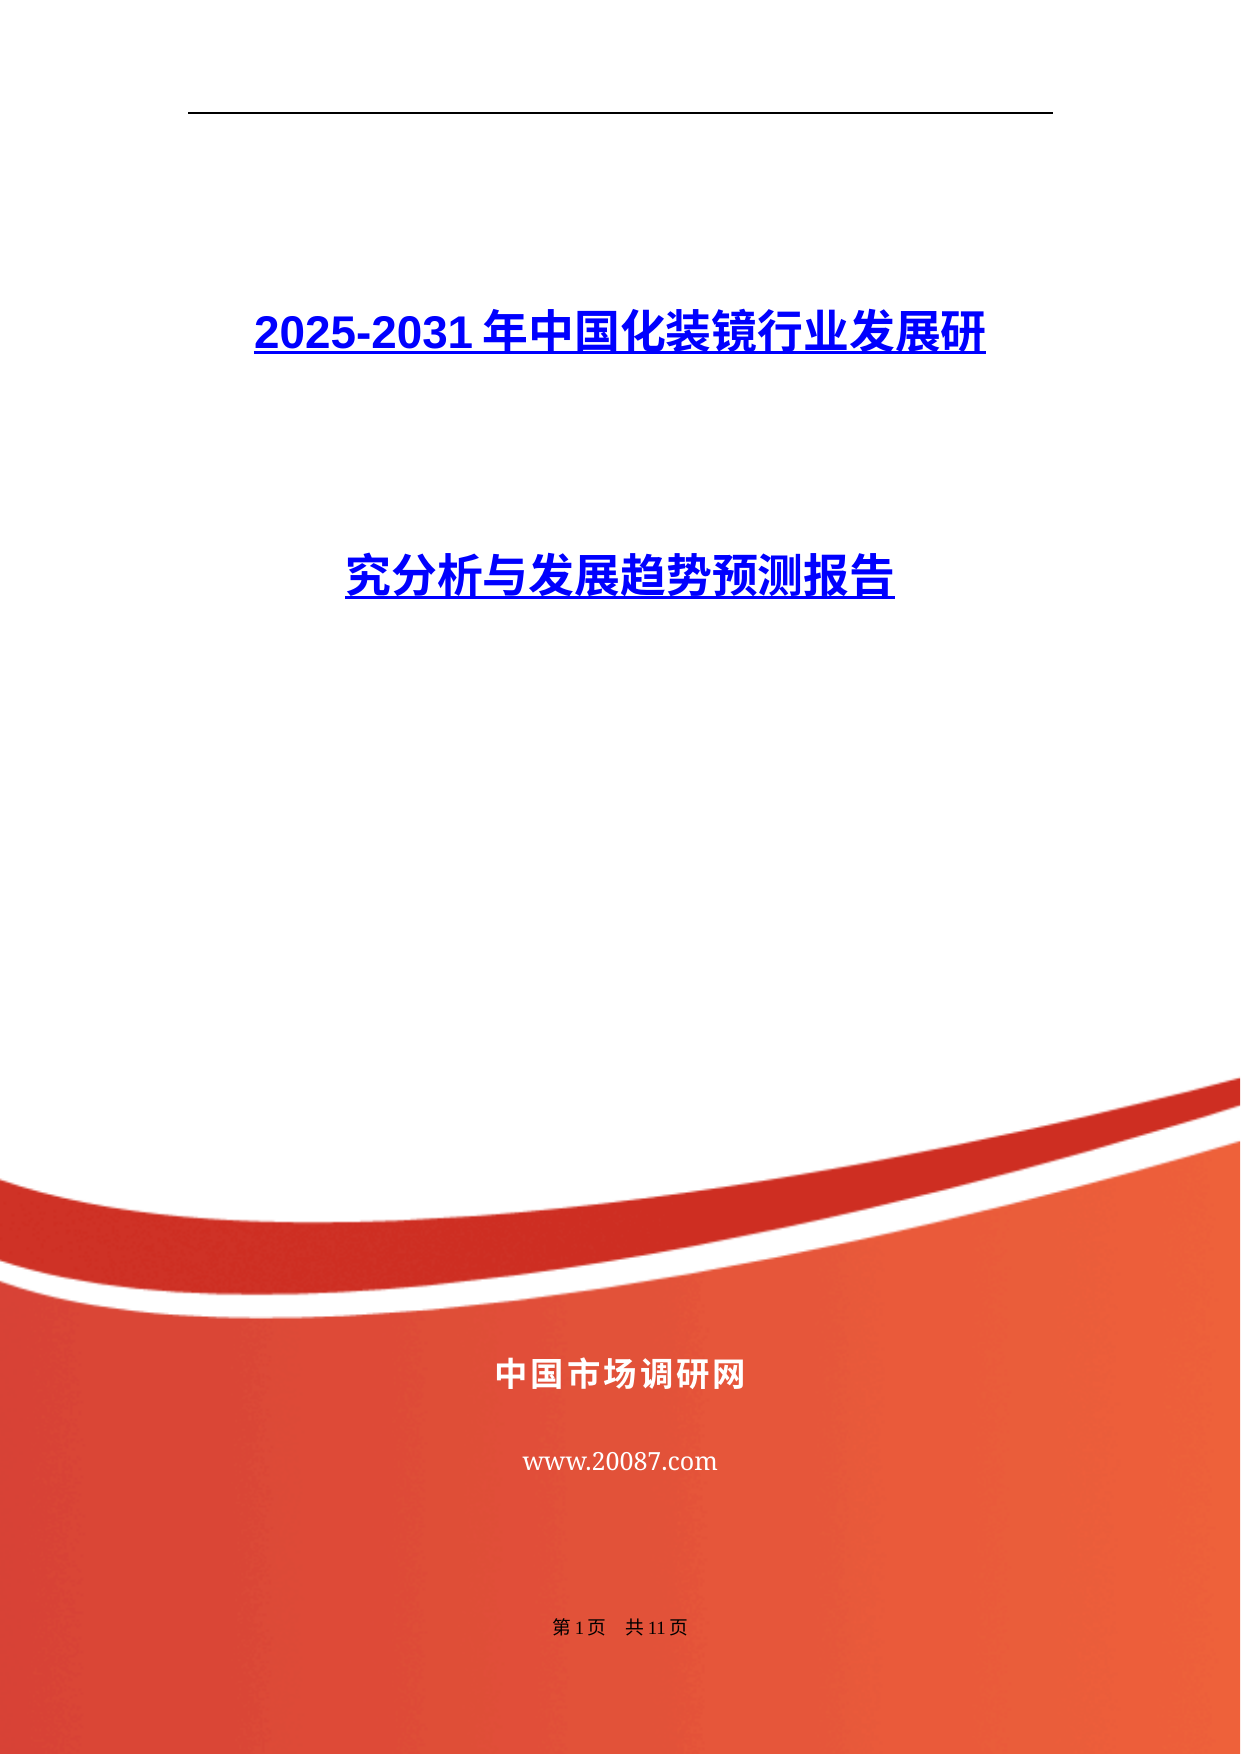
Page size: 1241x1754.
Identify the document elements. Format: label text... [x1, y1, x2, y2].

text www.20087.com [187, 1428, 1053, 1493]
subtitle 中国市场调研网 [187, 1339, 1053, 1404]
picture [0, 1006, 1241, 1754]
table_header 2025-2031年中国化装镜行业发展研究分析与发展趋势预测报告 [188, 207, 1053, 773]
